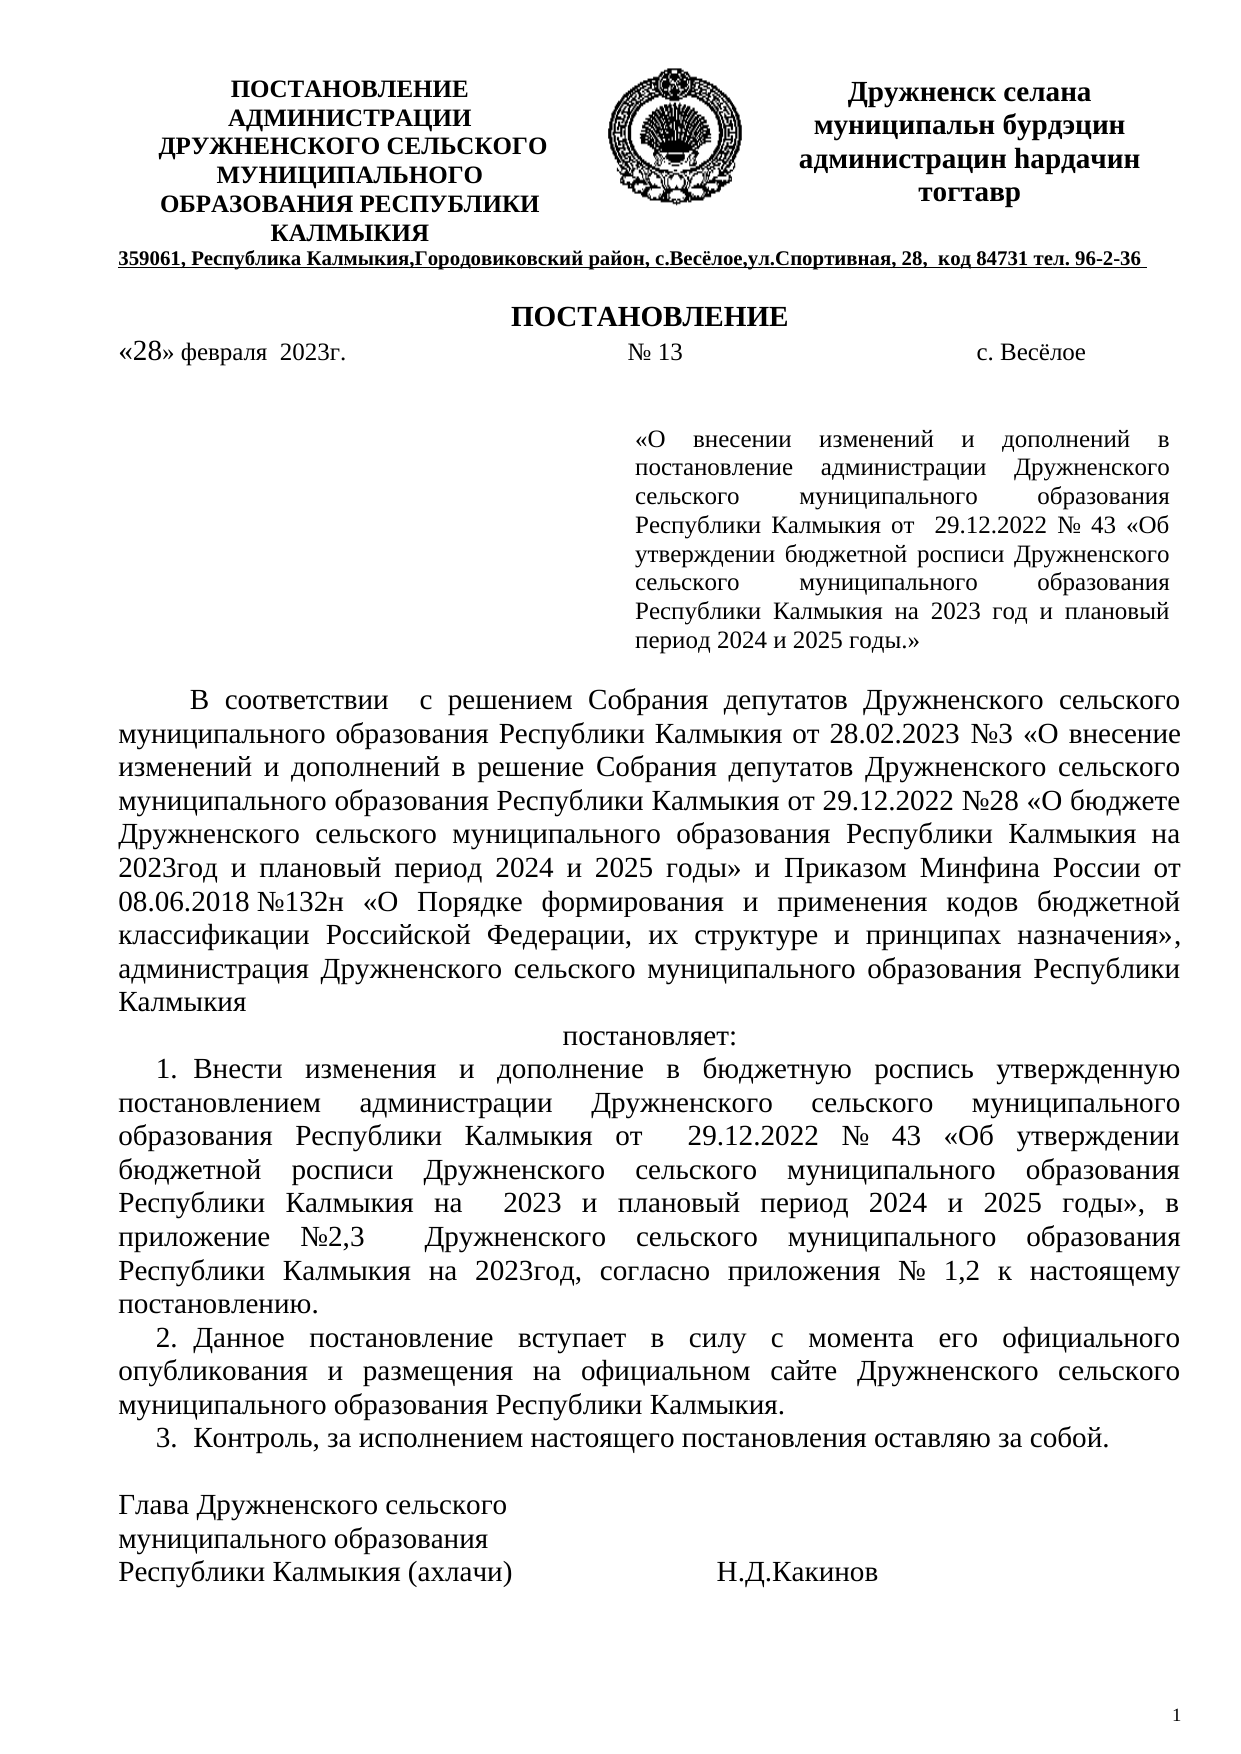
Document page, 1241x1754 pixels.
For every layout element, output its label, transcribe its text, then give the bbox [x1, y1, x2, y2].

table_header ПОСТАНОВЛЕНИЕ АДМИНИСТРАЦИИ ДРУЖНЕНСКОГО СЕЛЬСКОГО МУНИЦИПАЛЬНОГО ОБРАЗОВАНИЯ РЕСПУБЛИКИ КАЛМЫКИЯ [122, 74, 577, 246]
list Внести изменения и дополнение в бюджетную роспись утвержденную постановлением администрации Дружненского сельского муниципального образования Республики Калмыкия от 29.12.2022 № 43 «Об утверждении бюджетной росписи Дружненского сельского муниципального образования Республики Калмыкия на 2023 и плановый период 2024 и 2025 годы», в приложение №2,3 Дружненского сельского муниципального образования Республики Калмыкия на 2023год, согласно приложения № 1,2 к настоящему постановлению. [118, 1051, 1181, 1320]
text Глава Дружненского сельского [118, 1487, 1181, 1521]
text Республики Калмыкия (ахлачи) Н.Д.Какинов [118, 1554, 1181, 1588]
text «28» февраля 2023г. № 13 с. Весёлое [118, 333, 1181, 366]
text муниципального образования [118, 1521, 1181, 1554]
text ПОСТАНОВЛЕНИЕ [118, 299, 1181, 333]
list Данное постановление вступает в силу с момента его официального опубликования и размещения на официальном сайте Дружненского сельского муниципального образования Республики Калмыкия. [118, 1320, 1181, 1420]
text постановляет: [118, 1018, 1181, 1051]
table_header Дружненск селана муниципальн бурдэцин администрацин hардачин тогтавр [762, 74, 1177, 246]
list Контроль, за исполнением настоящего постановления оставляю за собой. [118, 1420, 1181, 1454]
table_header [577, 74, 762, 246]
table_header «О внесении изменений и дополнений в постановление администрации Дружненского сельского муниципального образования Республики Калмыкия от 29.12.2022 № 43 «Об утверждении бюджетной росписи Дружненского сельского муниципального образования Республики Калмыкия на 2023 год и плановый период 2024 и 2025 годы.» [605, 424, 1181, 654]
subtitle 359061, Республика Калмыкия,Городовиковский район, с.Весёлое,ул.Спортивная, 28, код 84731 тел. 96-2-36 [118, 246, 1181, 270]
text В соответствии с решением Собрания депутатов Дружненского сельского муниципального образования Республики Калмыкия от 28.02.2023 №3 «О внесение изменений и дополнений в решение Собрания депутатов Дружненского сельского муниципального образования Республики Калмыкия от 29.12.2022 №28 «О бюджете Дружненского сельского муниципального образования Республики Калмыкия на 2023год и плановый период 2024 и 2025 годы» и Приказом Минфина России от 08.06.2018 №132н «О Порядке формирования и применения кодов бюджетной классификации Российской Федерации, их структуре и принципах назначения», администрация Дружненского сельского муниципального образования Республики Калмыкия [118, 682, 1181, 884]
text В соответствии с решением Собрания депутатов Дружненского сельского муниципального образования Республики Калмыкия от 28.02.2023 №3 «О внесение изменений и дополнений в решение Собрания депутатов Дружненского сельского муниципального образования Республики Калмыкия от 29.12.2022 №28 «О бюджете Дружненского сельского муниципального образования Республики Калмыкия на 2023год и плановый период 2024 и 2025 годы» и Приказом Минфина России от 08.06.2018 №132н «О Порядке формирования и применения кодов бюджетной классификации Российской Федерации, их структуре и принципах назначения», администрация Дружненского сельского муниципального образования Республики Калмыкия [118, 917, 1181, 1018]
